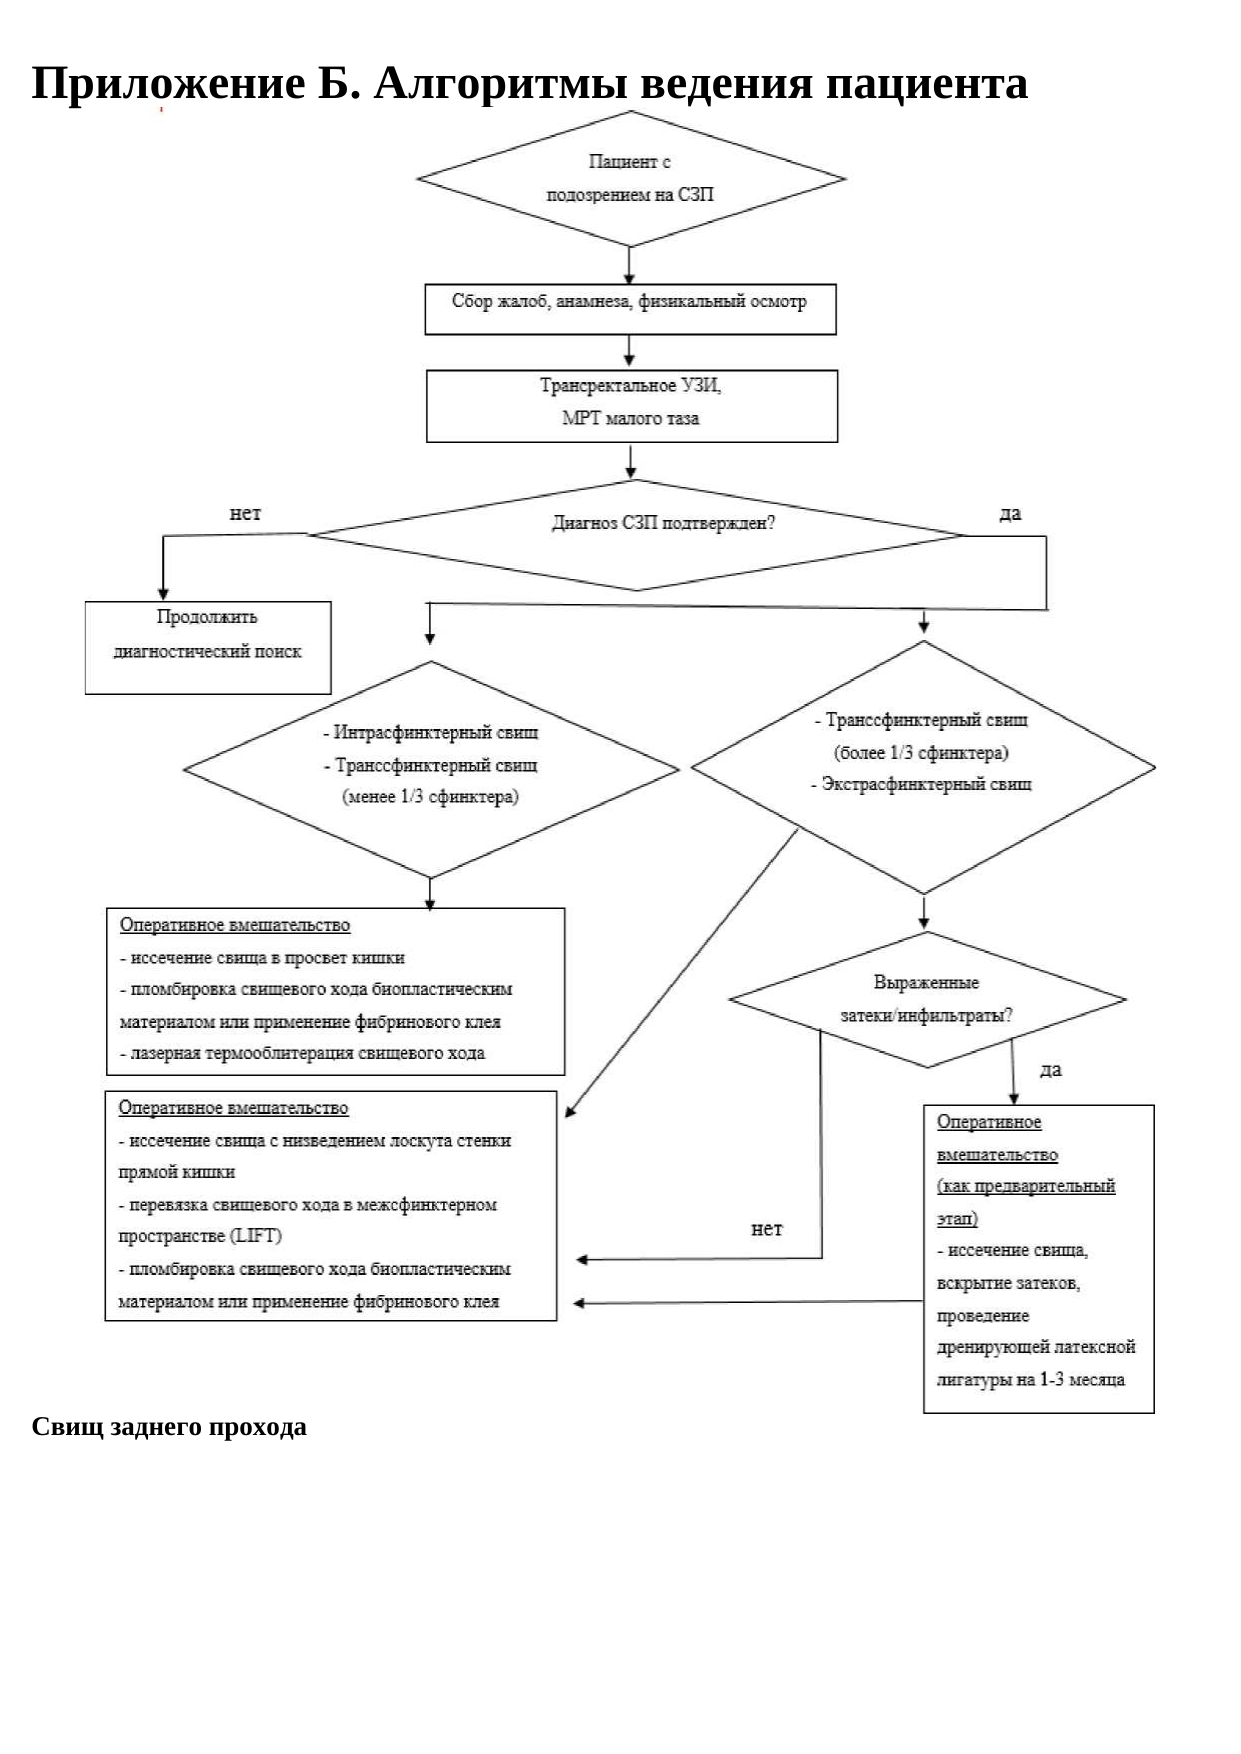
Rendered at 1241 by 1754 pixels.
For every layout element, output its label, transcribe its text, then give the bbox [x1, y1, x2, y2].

text Приложение Б. Алгоритмы ведения пациента [31, 60, 1210, 108]
text Свищ заднего прохода [31, 1414, 1210, 1441]
picture [84, 107, 1157, 1414]
